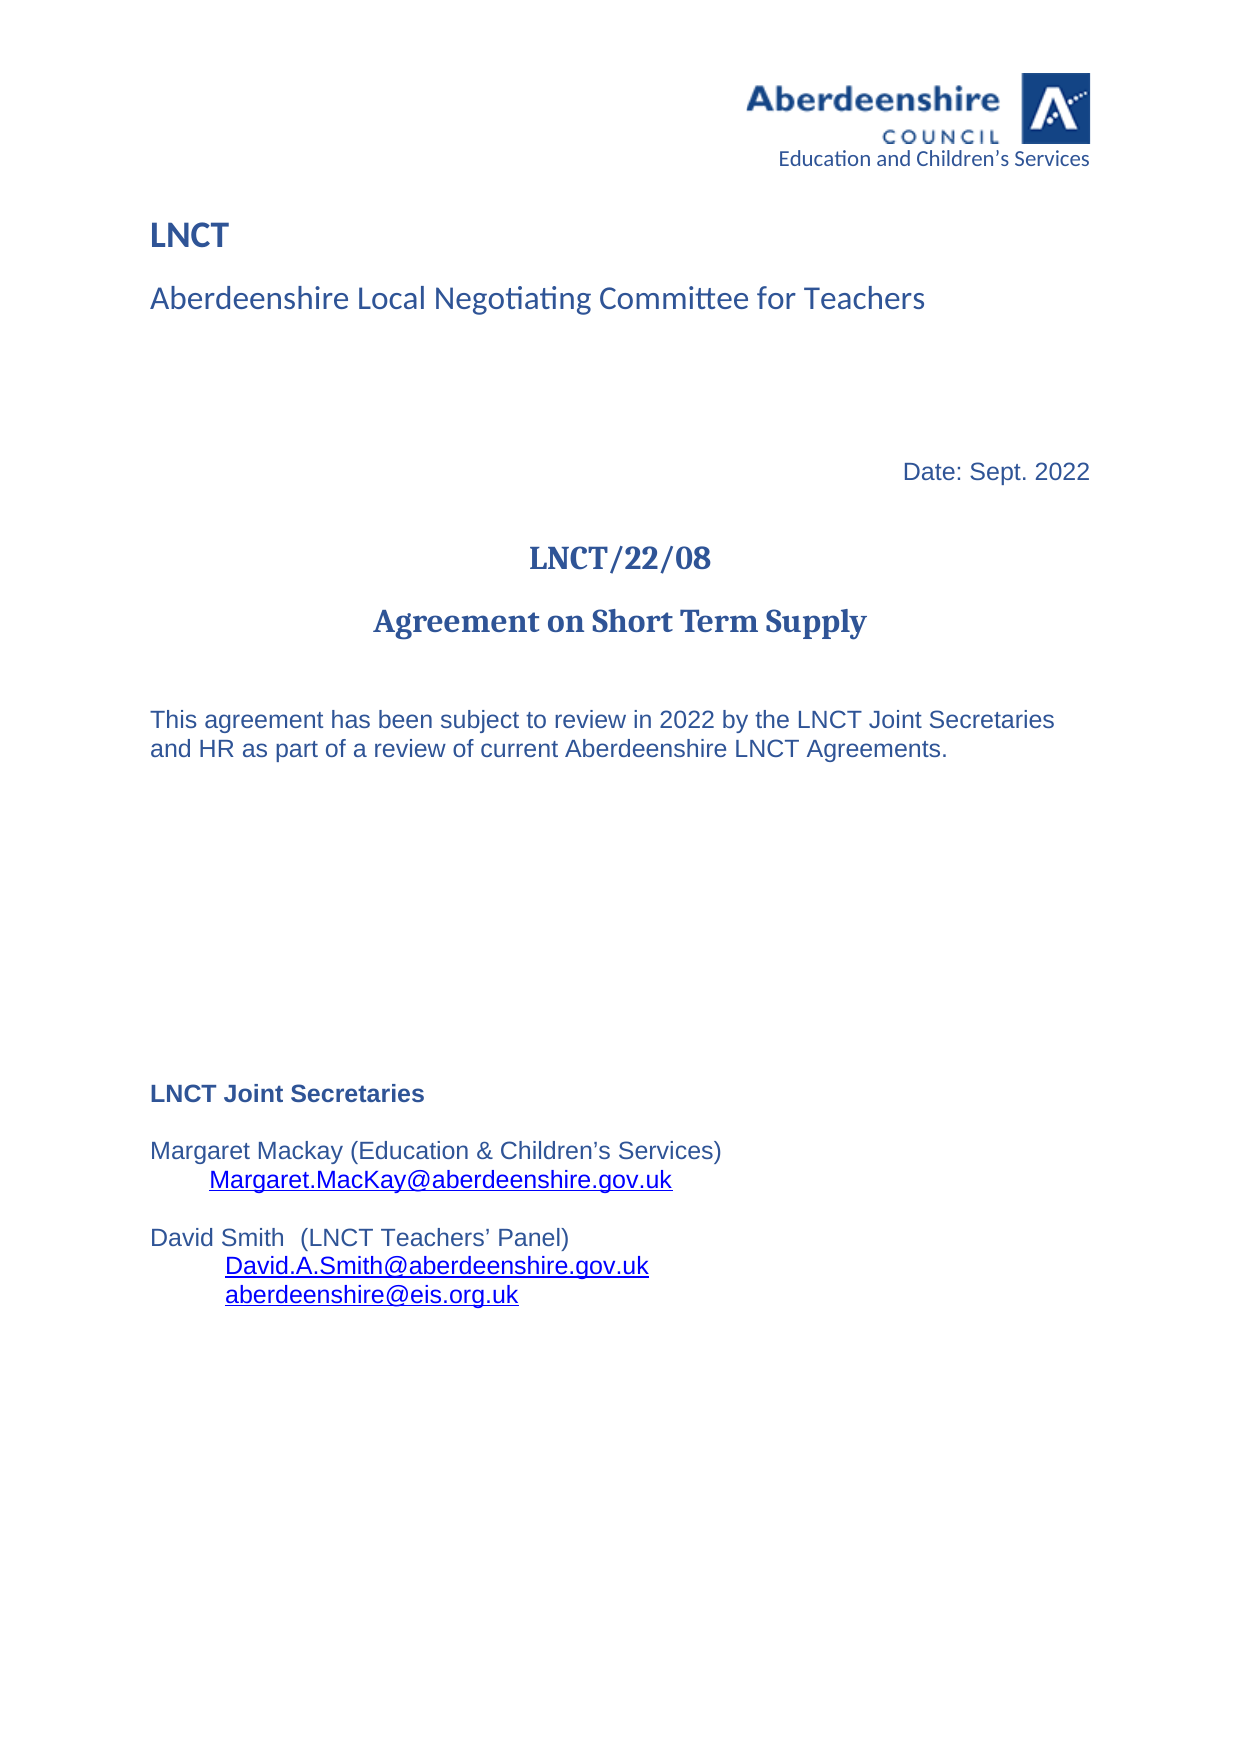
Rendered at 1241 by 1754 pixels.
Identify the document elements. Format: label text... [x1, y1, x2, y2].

text This agreement has been subject to review in 2022 by the LNCT Joint Secretaries and HR as part of a review of current Aberdeenshire LNCT Agreements. [150, 705, 1090, 762]
text LNCT Joint Secretaries [150, 1079, 1090, 1107]
text David.A.Smith@aberdeenshire.gov.uk aberdeenshire@eis.org.uk [150, 1251, 1090, 1309]
text Margaret Mackay (Education & Children’s Services) Margaret.MacKay@aberdeenshire.gov.uk [150, 1136, 1090, 1194]
text David Smith (LNCT Teachers’ Panel) [150, 1222, 1090, 1251]
text LNCT [150, 211, 1090, 256]
picture [746, 73, 1091, 144]
text Agreement on Short Term Supply [150, 603, 1090, 641]
text Aberdeenshire Local Negotiating Committee for Teachers [150, 277, 1090, 317]
text LNCT/22/08 [150, 539, 1090, 578]
text Date: Sept. 2022 [150, 457, 1090, 486]
